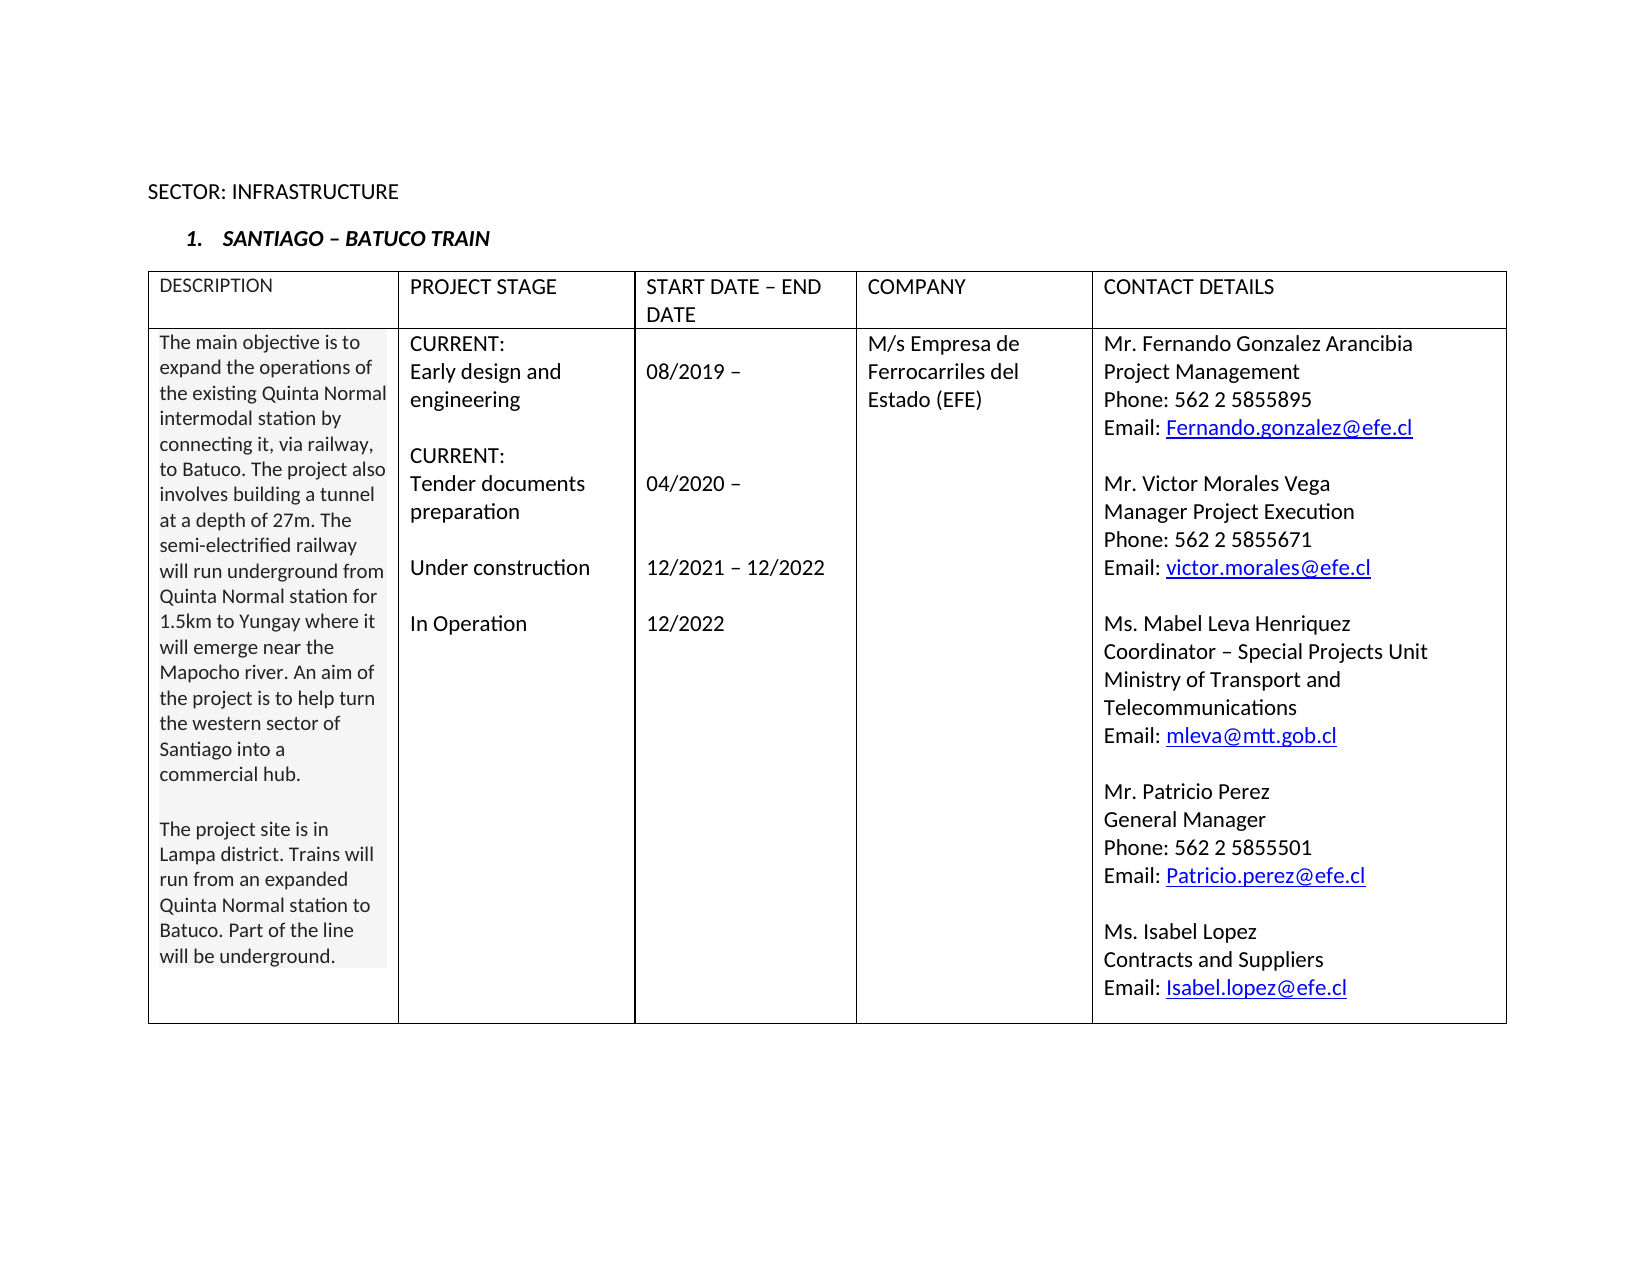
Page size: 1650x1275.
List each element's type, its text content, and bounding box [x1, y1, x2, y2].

table_cell Mr. Fernando Gonzalez Arancibia Project Management Phone: 562 2 5855895 Email: Fernando.gonzalez@efe.cl Mr. Victor Morales Vega Manager Project Execution Phone: 562 2 5855671 Email: victor.morales@efe.cl Ms. Mabel Leva Henriquez Coordinator – Special Projects Unit Ministry of Transport and Telecommunications Email: mleva@mtt.gob.cl Mr. Patricio Perez General Manager Phone: 562 2 5855501 Email: Patricio.perez@efe.cl Ms. Isabel Lopez Contracts and Suppliers Email: Isabel.lopez@efe.cl [1093, 329, 1506, 1023]
table_cell 08/2019 – 04/2020 – 12/2021 – 12/2022 12/2022 [636, 329, 856, 1023]
table_header CONTACT DETAILS [1093, 272, 1506, 328]
table_header START DATE – END DATE [636, 272, 856, 328]
table_cell M/s Empresa de Ferrocarriles del Estado (EFE) [857, 329, 1092, 1023]
table_cell The main objective is to expand the operations of the existing Quinta Normal intermodal station by connecting it, via railway, to Batuco. The project also involves building a tunnel at a depth of 27m. The semi-electrified railway will run underground from Quinta Normal station for 1.5km to Yungay where it will emerge near the Mapocho river. An aim of the project is to help turn the western sector of Santiago into a commercial hub. The project site is in Lampa district. Trains will run from an expanded Quinta Normal station to Batuco. Part of the line will be underground. [149, 329, 398, 1023]
text SECTOR: INFRASTRUCTURE [148, 177, 1502, 205]
table_header COMPANY [857, 272, 1092, 328]
table_header DESCRIPTION [149, 272, 398, 328]
table_cell CURRENT: Early design and engineering CURRENT: Tender documents preparation Under construction In Operation [399, 329, 634, 1023]
list SANTIAGO – BATUCO TRAIN [185, 224, 1502, 252]
table_header PROJECT STAGE [399, 272, 634, 328]
